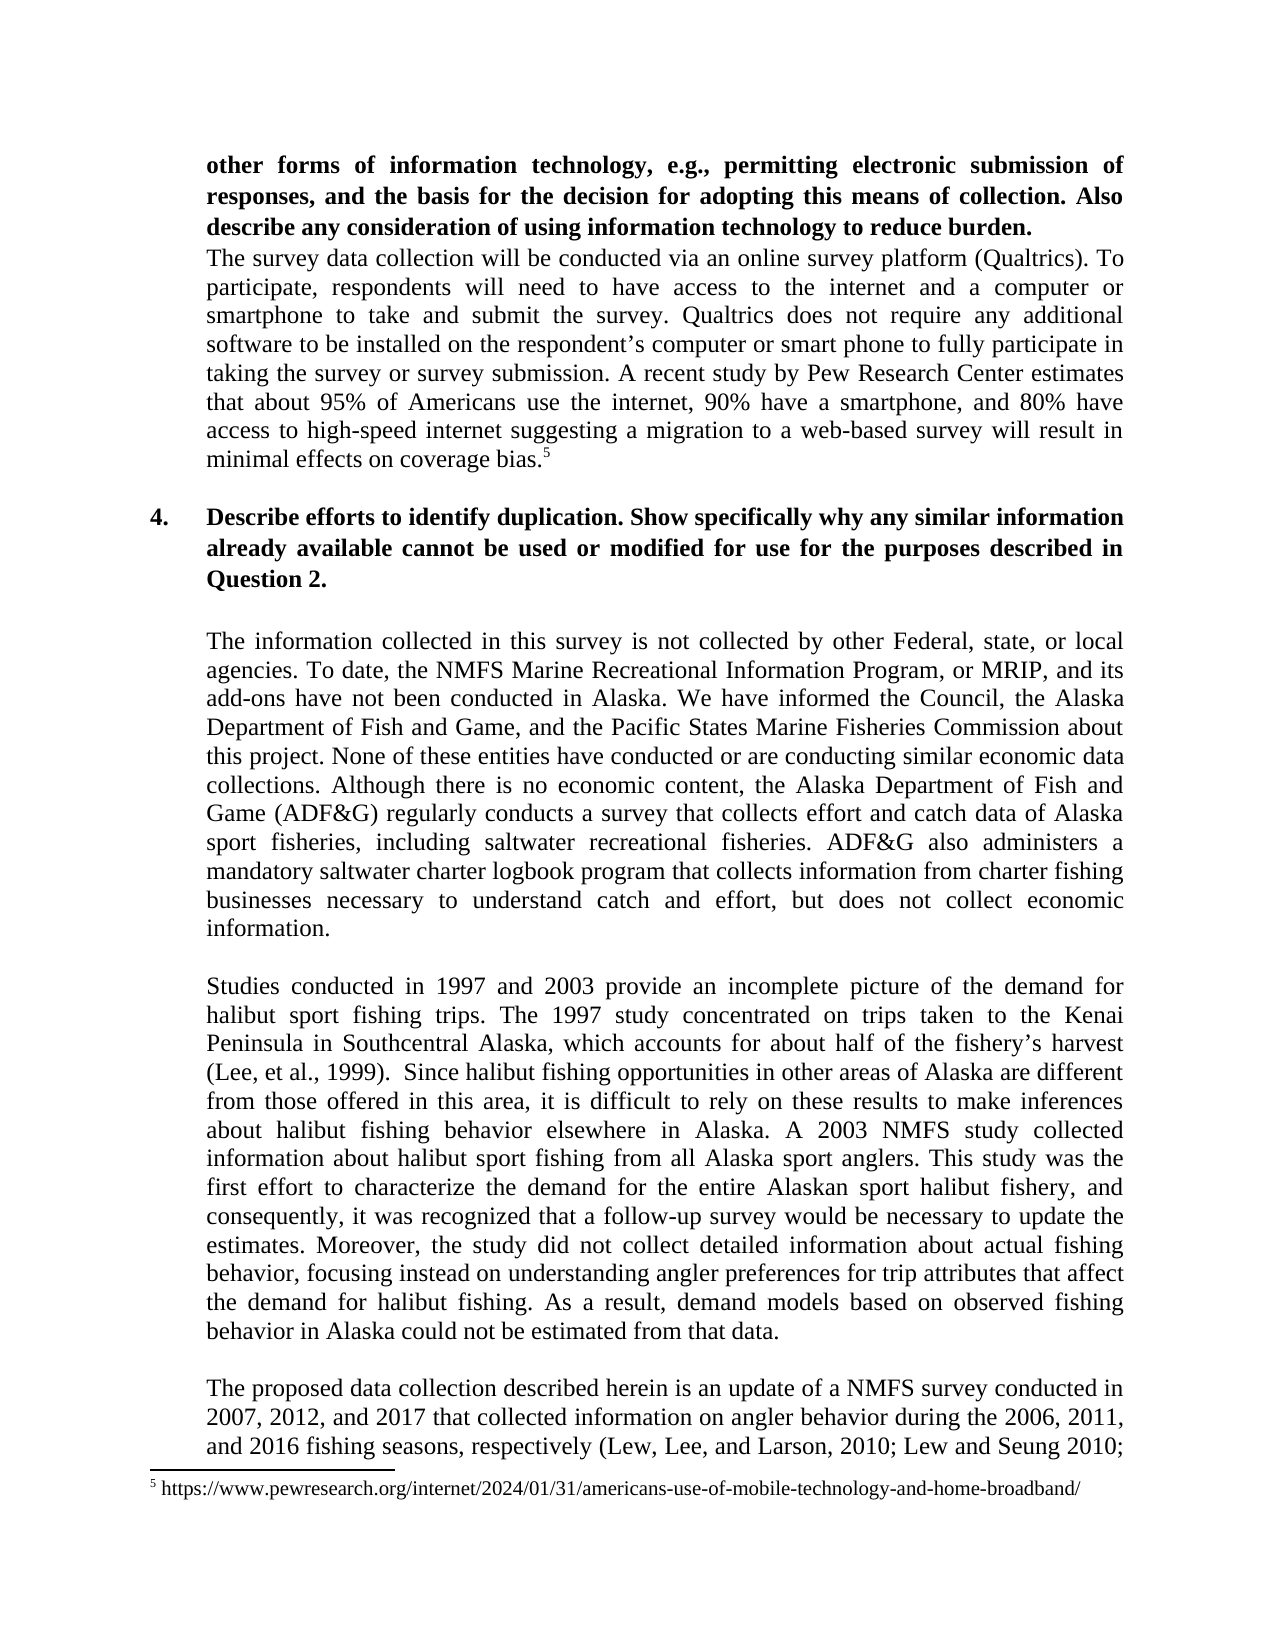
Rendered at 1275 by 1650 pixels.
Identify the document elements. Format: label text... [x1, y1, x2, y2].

text The information collected in this survey is not collected by other Federal, state, or local agencies. To date, the NMFS Marine Recreational Information Program, or MRIP, and its add-ons have not been conducted in Alaska. We have informed the Council, the Alaska Department of Fish and Game, and the Pacific States Marine Fisheries Commission about this project. None of these entities have conducted or are conducting similar economic data collections. Although there is no economic content, the Alaska Department of Fish and Game (ADF&G) regularly conducts a survey that collects effort and catch data of Alaska sport fisheries, including saltwater recreational fisheries. ADF&G also administers a mandatory saltwater charter logbook program that collects information from charter fishing businesses necessary to understand catch and effort, but does not collect economic information. [206, 626, 1125, 942]
text 4. Describe efforts to identify duplication. Show specifically why any similar information already available cannot be used or modified for use for the purposes described in Question 2. [150, 502, 1125, 593]
text Studies conducted in 1997 and 2003 provide an incomplete picture of the demand for halibut sport fishing trips. The 1997 study concentrated on trips taken to the Kenai Peninsula in Southcentral Alaska, which accounts for about half of the fishery’s harvest (Lee, et al., 1999). Since halibut fishing opportunities in other areas of Alaska are different from those offered in this area, it is difficult to rely on these results to make inferences about halibut fishing behavior elsewhere in Alaska. A 2003 NMFS study collected information about halibut sport fishing from all Alaska sport anglers. This study was the first effort to characterize the demand for the entire Alaskan sport halibut fishery, and consequently, it was recognized that a follow-up survey would be necessary to update the estimates. Moreover, the study did not collect detailed information about actual fishing behavior, focusing instead on understanding angler preferences for trip attributes that affect the demand for halibut fishing. As a result, demand models based on observed fishing behavior in Alaska could not be estimated from that data. [206, 971, 1125, 1345]
text The survey data collection will be conducted via an online survey platform (Qualtrics). To participate, respondents will need to have access to the internet and a computer or smartphone to take and submit the survey. Qualtrics does not require any additional software to be installed on the respondent’s computer or smart phone to fully participate in taking the survey or survey submission. A recent study by Pew Research Center estimates that about 95% of Americans use the internet, 90% have a smartphone, and 80% have access to high-speed internet suggesting a migration to a web-based survey will result in minimal effects on coverage bias. [206, 243, 1125, 473]
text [206, 1373, 1125, 1460]
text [150, 150, 1125, 241]
